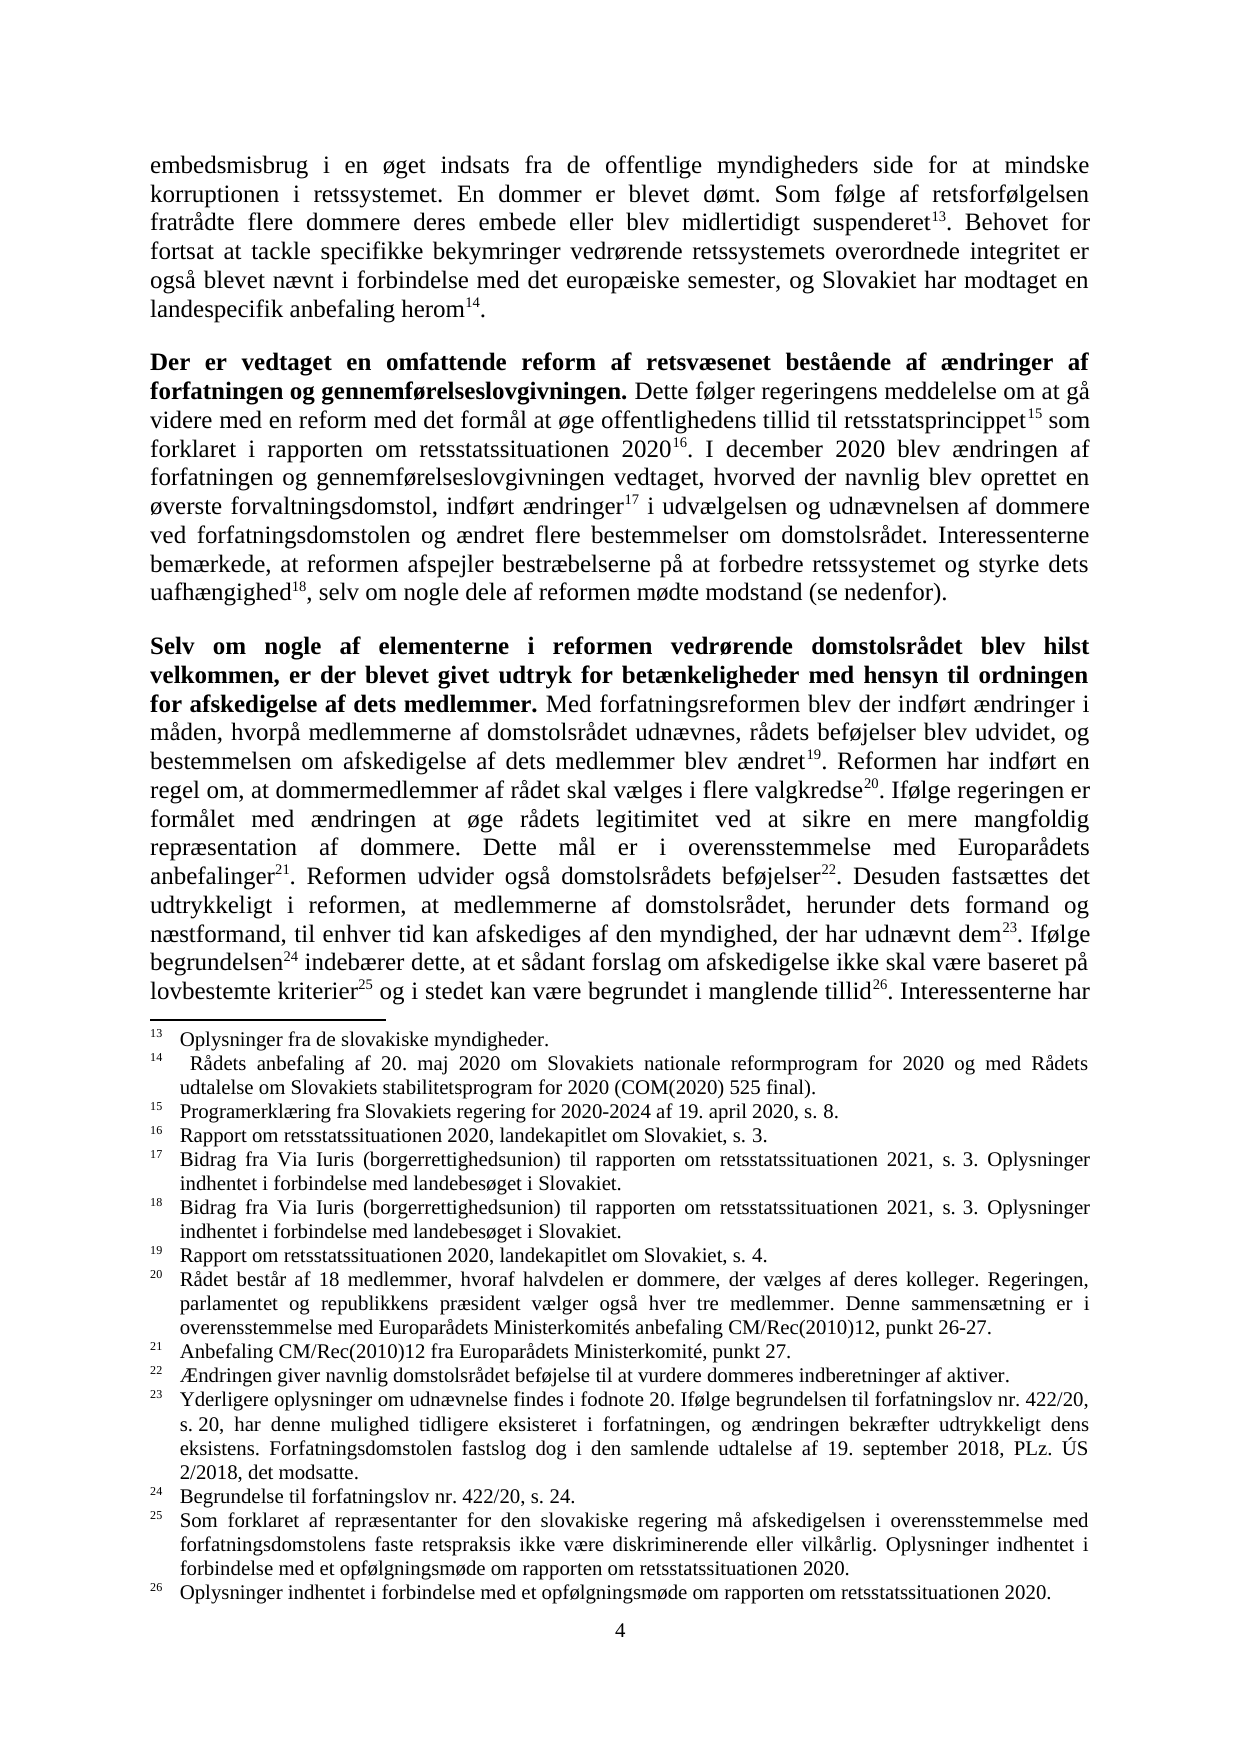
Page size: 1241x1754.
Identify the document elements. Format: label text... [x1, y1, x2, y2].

text Myndighederne har taget skridt til at imødegå beskyldninger om korruption og embedsmisbrug i retsvæsenet. Efter højt profilerede politioperationer, som der henvises til i rapporten om retsstatssituationen 2020, blev der iværksat yderligere tiltag. I øjeblikket er 20 dommere og andre repræsentanter for retsvæsenet og de retshåndhævende myndigheder genstand for straffesager i forbindelse med alvorlige beskyldninger om korruption og embedsmisbrug i en øget indsats fra de offentlige myndigheders side for at mindske korruptionen i retssystemet. En dommer er blevet dømt. Som følge af retsforfølgelsen fratrådte flere dommere deres embede eller blev midlertidigt suspenderet. Behovet for fortsat at tackle specifikke bekymringer vedrørende retssystemets overordnede integritet er også blevet nævnt i forbindelse med det europæiske semester, og Slovakiet har modtaget en landespecifik anbefaling herom. [150, 150, 1090, 322]
text Selv om nogle af elementerne i reformen vedrørende domstolsrådet blev hilst velkommen, er der blevet givet udtryk for betænkeligheder med hensyn til ordningen for afskedigelse af dets medlemmer. Med forfatningsreformen blev der indført ændringer i måden, hvorpå medlemmerne af domstolsrådet udnævnes, rådets beføjelser blev udvidet, og bestemmelsen om afskedigelse af dets medlemmer blev ændret. Reformen har indført en regel om, at dommermedlemmer af rådet skal vælges i flere valgkredse. Ifølge regeringen er formålet med ændringen at øge rådets legitimitet ved at sikre en mere mangfoldig repræsentation af dommere. Dette mål er i overensstemmelse med Europarådets anbefalinger. Reformen udvider også domstolsrådets beføjelser. Desuden fastsættes det udtrykkeligt i reformen, at medlemmerne af domstolsrådet, herunder dets formand og næstformand, til enhver tid kan afskediges af den myndighed, der har udnævnt dem. Ifølge begrundelsen indebærer dette, at et sådant forslag om afskedigelse ikke skal være baseret på lovbestemte kriterier og i stedet kan være begrundet i manglende tillid. Interessenterne har udtrykt bekymring for, at dette aspekt af reformen kan have en negativ indvirkning på domstolsrådets uafhængighed. Disse betænkeligheder er også afspejlet i en udtalelse fra Europarådets rådgivende dommerkomité (CCJE) af 9. december 2020. Et afskediget medlem kan anfægte afgørelsen om afskedigelse ved forfatningsdomstolen og indgive en forfatningsmæssig klage. Det er vigtigt, at domstolsrådet er underlagt tilstrækkelige garantier med hensyn til dets uafhængighed i forhold til den lovgivende og den udøvende magt, herunder med hensyn til måden, hvorpå dets medlemmer kan afskediges. [150, 631, 1090, 1005]
text Der er vedtaget en omfattende reform af retsvæsenet bestående af ændringer af forfatningen og gennemførelseslovgivningen. Dette følger regeringens meddelelse om at gå videre med en reform med det formål at øge offentlighedens tillid til retsstatsprincippet som forklaret i rapporten om retsstatssituationen 2020. I december 2020 blev ændringen af forfatningen og gennemførelseslovgivningen vedtaget, hvorved der navnlig blev oprettet en øverste forvaltningsdomstol, indført ændringer i udvælgelsen og udnævnelsen af dommere ved forfatningsdomstolen og ændret flere bestemmelser om domstolsrådet. Interessenterne bemærkede, at reformen afspejler bestræbelserne på at forbedre retssystemet og styrke dets uafhængighed, selv om nogle dele af reformen mødte modstand (se nedenfor). [150, 347, 1090, 606]
